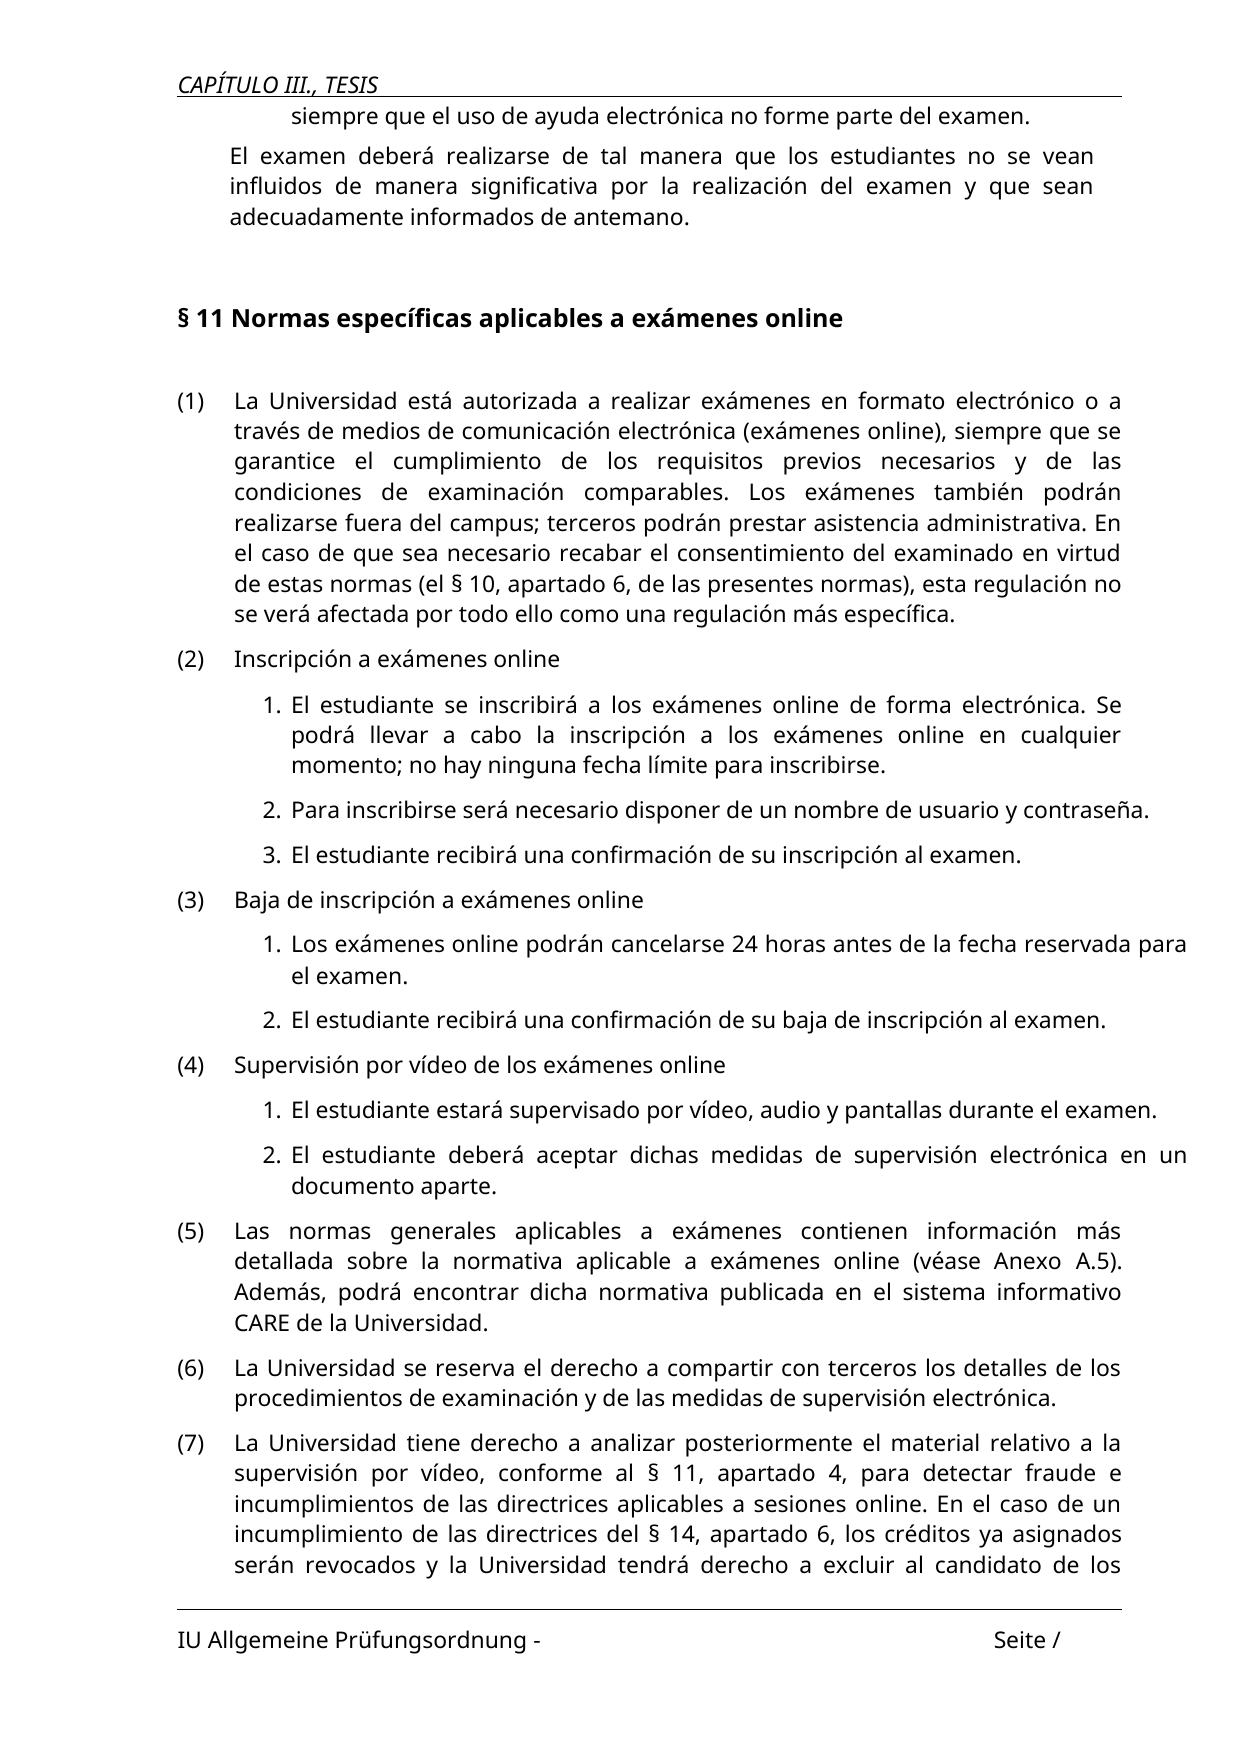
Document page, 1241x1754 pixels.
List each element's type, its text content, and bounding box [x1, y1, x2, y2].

text El examen deberá realizarse de tal manera que los estudiantes no se vean influidos de manera significativa por la realización del examen y que sean adecuadamente informados de antemano. [229, 140, 1095, 232]
list La Universidad se reserva el derecho a compartir con terceros los detalles de los procedimientos de examinación y de las medidas de supervisión electrónica. [177, 1352, 1122, 1413]
list El estudiante recibirá una confirmación de su baja de inscripción al examen. [262, 1004, 1188, 1036]
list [177, 1427, 1122, 1580]
list Inscripción a exámenes online [177, 643, 1188, 674]
list Baja de inscripción a exámenes online [177, 884, 1188, 915]
list El estudiante deberá aceptar dichas medidas de supervisión electrónica en un documento aparte. [262, 1139, 1188, 1201]
list Las normas generales aplicables a exámenes contienen información más detallada sobre la normativa aplicable a exámenes online (véase Anexo A.5). Además, podrá encontrar dicha normativa publicada en el sistema informativo CARE de la Universidad. [177, 1215, 1122, 1338]
list La Universidad está autorizada a realizar exámenes en formato electrónico o a través de medios de comunicación electrónica (exámenes online), siempre que se garantice el cumplimiento de los requisitos previos necesarios y de las condiciones de examinación comparables. Los exámenes también podrán realizarse fuera del campus; terceros podrán prestar asistencia administrativa. En el caso de que sea necesario recabar el consentimiento del examinado en virtud de estas normas (el § 10, apartado 6, de las presentes normas), esta regulación no se verá afectada por todo ello como una regulación más específica. [177, 384, 1122, 629]
list Para inscribirse será necesario disponer de un nombre de usuario y contraseña. [262, 794, 1188, 825]
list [262, 100, 1122, 131]
list Supervisión por vídeo de los exámenes online [177, 1049, 1188, 1080]
list El estudiante se inscribirá a los exámenes online de forma electrónica. Se podrá llevar a cabo la inscripción a los exámenes online en cualquier momento; no hay ninguna fecha límite para inscribirse. [262, 688, 1122, 780]
list El estudiante recibirá una confirmación de su inscripción al examen. [262, 839, 1188, 870]
subtitle § 11 Normas específicas aplicables a exámenes online [177, 300, 1188, 334]
list Los exámenes online podrán cancelarse 24 horas antes de la fecha reservada para el examen. [262, 928, 1188, 991]
list El estudiante estará supervisado por vídeo, audio y pantallas durante el examen. [262, 1094, 1188, 1125]
